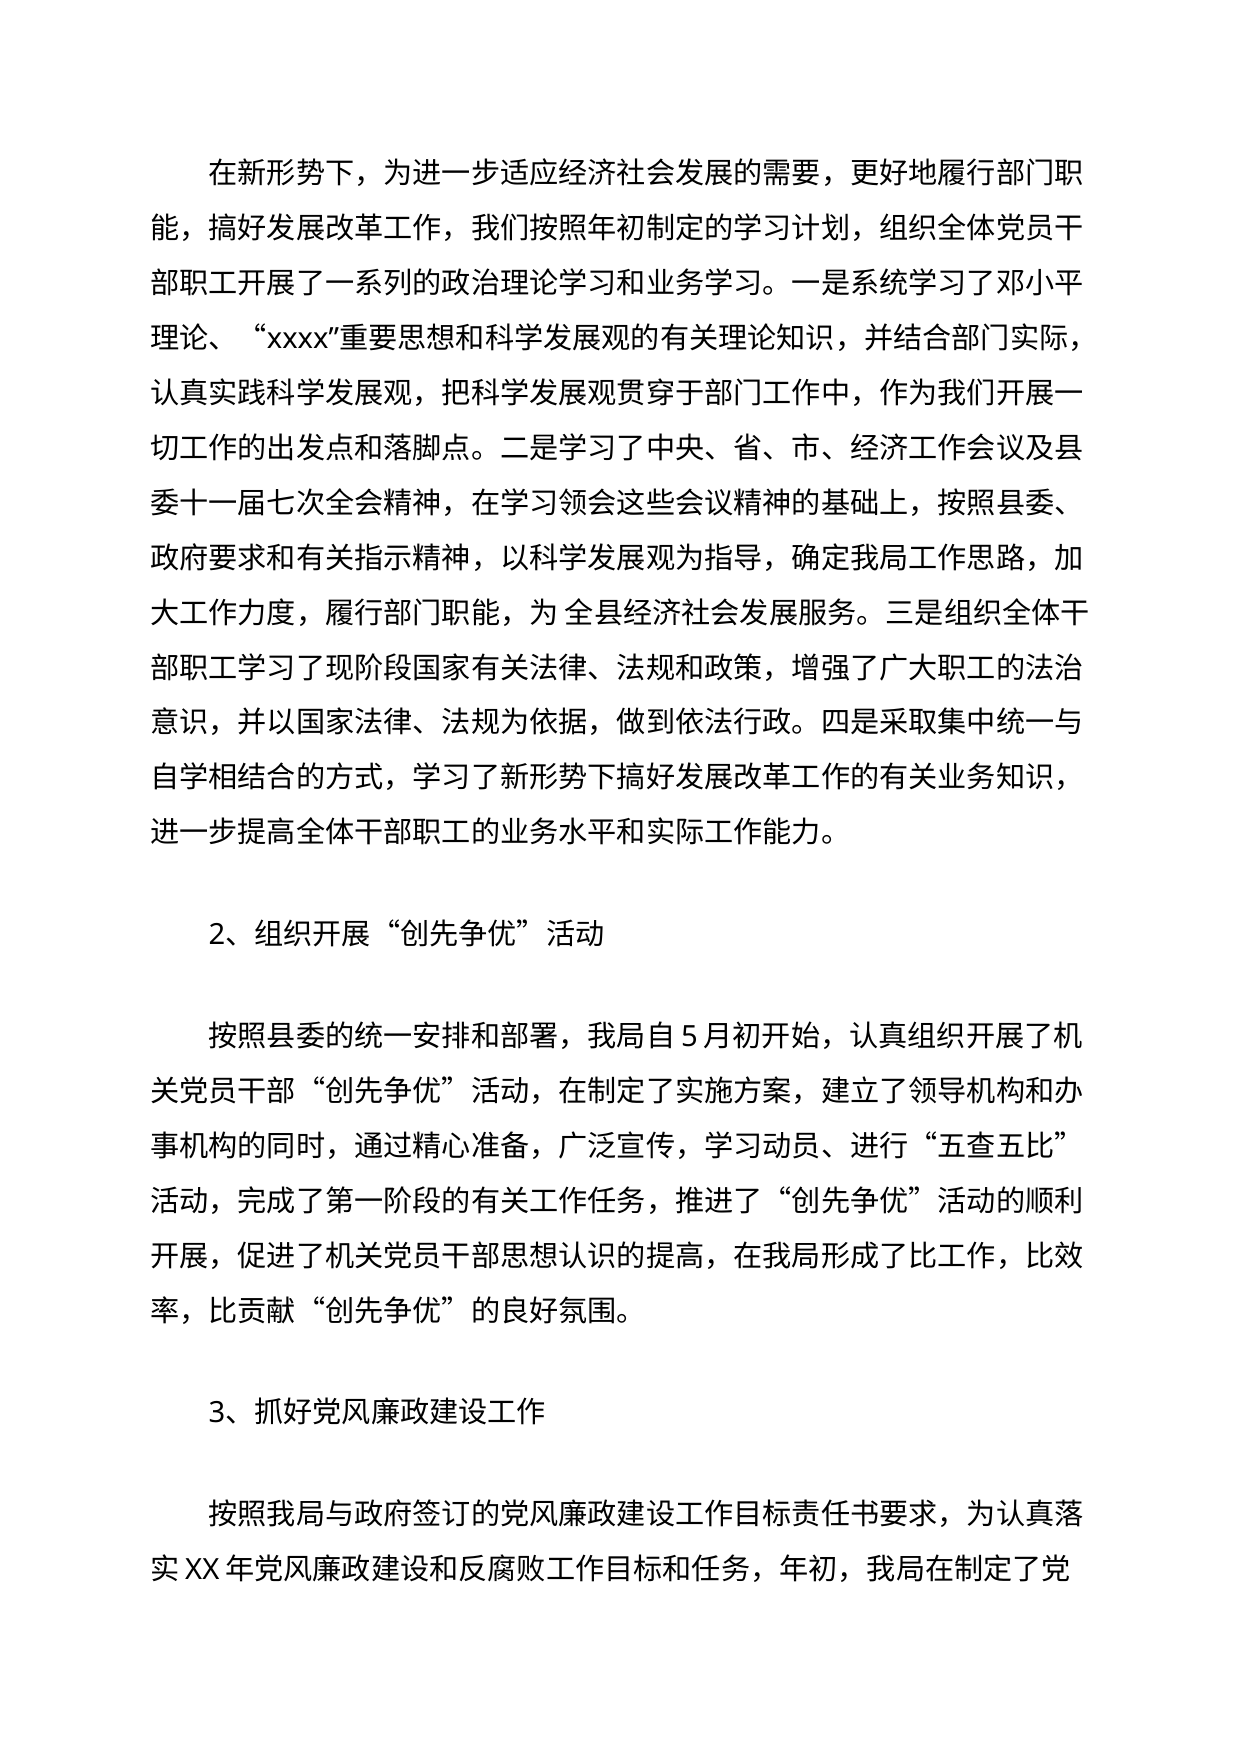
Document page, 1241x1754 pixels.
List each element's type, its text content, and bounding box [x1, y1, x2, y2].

text 2、组织开展“创先争优”活动 [150, 911, 1090, 953]
text 在新形势下，为进一步适应经济社会发展的需要，更好地履行部门职能，搞好发展改革工作，我们按照年初制定的学习计划，组织全体党员干部职工开展了一系列的政治理论学习和业务学习。一是系统学习了邓小平理论、“xxxx”重要思想和科学发展观的有关理论知识，并结合部门实际，认真实践科学发展观，把科学发展观贯穿于部门工作中，作为我们开展一切工作的出发点和落脚点。二是学习了中央、省、市、经济工作会议及县委十一届七次全会精神，在学习领会这些会议精神的基础上，按照县委、政府要求和有关指示精神，以科学发展观为指导，确定我局工作思路，加大工作力度，履行部门职能，为 全县经济社会发展服务。三是组织全体干部职工学习了现阶段国家有关法律、法规和政策，增强了广大职工的法治意识，并以国家法律、法规为依据，做到依法行政。四是采取集中统一与自学相结合的方式，学习了新形势下搞好发展改革工作的有关业务知识，进一步提高全体干部职工的业务水平和实际工作能力。 [150, 150, 1090, 851]
text 按照县委的统一安排和部署，我局自5月初开始，认真组织开展了机关党员干部“创先争优”活动，在制定了实施方案，建立了领导机构和办事机构的同时，通过精心准备，广泛宣传，学习动员、进行“五查五比”活动，完成了第一阶段的有关工作任务，推进了“创先争优”活动的顺利开展，促进了机关党员干部思想认识的提高，在我局形成了比工作，比效率，比贡献“创先争优”的良好氛围。 [150, 1013, 1090, 1329]
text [150, 1491, 1090, 1588]
text 3、抓好党风廉政建设工作 [150, 1389, 1090, 1431]
